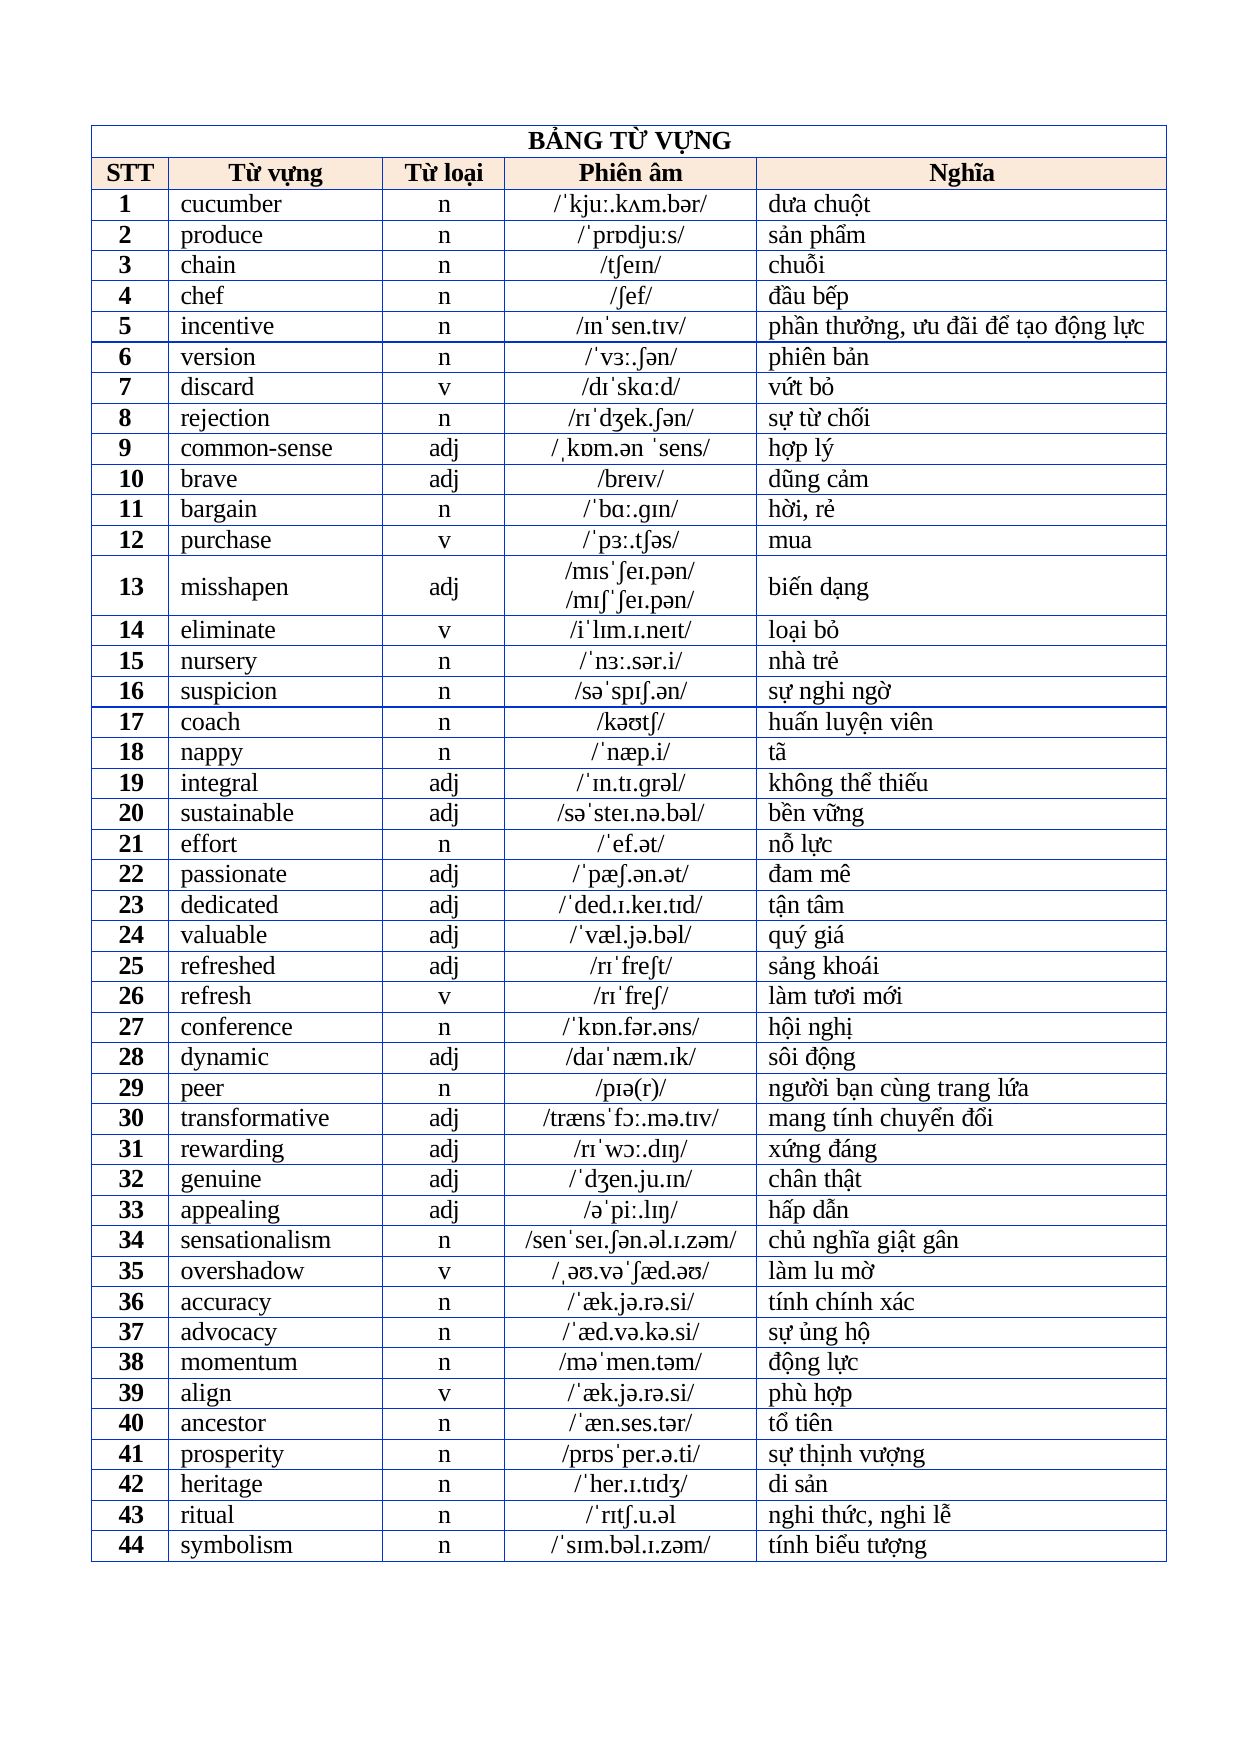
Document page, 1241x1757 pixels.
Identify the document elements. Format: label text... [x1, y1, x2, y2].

table_cell 30 [92, 1104, 168, 1133]
table_cell 31 [92, 1135, 168, 1164]
table_cell mua [757, 526, 1166, 555]
table_cell nappy [169, 738, 382, 768]
table_cell n [383, 281, 504, 311]
table_cell /ˈded.ɪ.keɪ.tɪd/ [505, 891, 756, 920]
table_cell sensationalism [169, 1226, 382, 1256]
table_cell peer [169, 1074, 382, 1103]
table_cell 28 [92, 1043, 168, 1073]
table_cell nghi thức, nghi lễ [757, 1501, 1166, 1530]
table_cell chef [169, 281, 382, 311]
table_cell 25 [92, 952, 168, 981]
table_cell chân thật [757, 1165, 1166, 1194]
table_cell n [383, 495, 504, 524]
table_cell align [169, 1379, 382, 1408]
table_cell loại bỏ [757, 616, 1166, 645]
table_cell hời, rẻ [757, 495, 1166, 524]
table_cell /ˈæk.jə.rə.si/ [505, 1287, 756, 1317]
table_cell sự thịnh vượng [757, 1440, 1166, 1469]
table_cell momentum [169, 1348, 382, 1378]
table_cell Nghĩa [757, 158, 1166, 189]
table_cell /ˈbɑː.ɡɪn/ [505, 495, 756, 524]
table_cell nursery [169, 646, 382, 676]
table_cell passionate [169, 860, 382, 890]
table_cell sự nghi ngờ [757, 677, 1166, 706]
table_cell /ˈprɒdjuːs/ [505, 221, 756, 250]
table_cell tận tâm [757, 891, 1166, 920]
table_cell /ʃef/ [505, 281, 756, 311]
table_cell n [383, 312, 504, 341]
table_cell tính chính xác [757, 1287, 1166, 1317]
table_cell tổ tiên [757, 1409, 1166, 1439]
table_cell dynamic [169, 1043, 382, 1073]
table_cell 3 [92, 251, 168, 280]
table_cell n [383, 1501, 504, 1530]
table_cell integral [169, 769, 382, 798]
table_cell rejection [169, 404, 382, 433]
table_cell adj [383, 769, 504, 798]
table_cell hợp lý [757, 434, 1166, 464]
table_cell n [383, 1531, 504, 1561]
table_cell conference [169, 1013, 382, 1042]
table_cell 38 [92, 1348, 168, 1378]
table_cell /ˈrɪtʃ.u.əl [505, 1501, 756, 1530]
table_cell phù hợp [757, 1379, 1166, 1408]
table_cell n [383, 1470, 504, 1499]
table_cell cucumber [169, 190, 382, 219]
table_cell n [383, 1318, 504, 1347]
table_cell adj [383, 921, 504, 951]
table_cell adj [383, 1043, 504, 1073]
table_cell không thể thiếu [757, 769, 1166, 798]
table_cell v [383, 526, 504, 555]
table_cell /ˈvæl.jə.bəl/ [505, 921, 756, 951]
table_cell Phiên âm [505, 158, 756, 189]
table_cell bền vững [757, 799, 1166, 828]
table_cell n [383, 1013, 504, 1042]
table_cell 43 [92, 1501, 168, 1530]
table_cell adj [383, 434, 504, 464]
table_cell 2 [92, 221, 168, 250]
table_cell n [383, 708, 504, 737]
table_cell adj [383, 891, 504, 920]
table_cell /ˈvɜː.ʃən/ [505, 343, 756, 372]
table_cell n [383, 830, 504, 859]
table_cell phần thưởng, ưu đãi để tạo động lực [757, 312, 1166, 341]
table_cell /ˈsɪm.bəl.ɪ.zəm/ [505, 1531, 756, 1561]
table_cell adj [383, 1104, 504, 1133]
table_cell /pɪə(r)/ [505, 1074, 756, 1103]
table_cell n [383, 738, 504, 768]
table_cell 24 [92, 921, 168, 951]
table_cell v [383, 1257, 504, 1286]
table_cell purchase [169, 526, 382, 555]
table_cell quý giá [757, 921, 1166, 951]
table_cell v [383, 373, 504, 402]
table_cell tã [757, 738, 1166, 768]
table_cell chủ nghĩa giật gân [757, 1226, 1166, 1256]
table_cell n [383, 404, 504, 433]
table_cell valuable [169, 921, 382, 951]
table_cell sustainable [169, 799, 382, 828]
table_cell adj [383, 1135, 504, 1164]
table_cell advocacy [169, 1318, 382, 1347]
table_cell dedicated [169, 891, 382, 920]
table_cell /kəʊtʃ/ [505, 708, 756, 737]
table_cell Từ vựng [169, 158, 382, 189]
table_cell hấp dẫn [757, 1196, 1166, 1225]
table_cell v [383, 616, 504, 645]
table_cell adj [383, 556, 504, 615]
table_cell 37 [92, 1318, 168, 1347]
table_cell sôi động [757, 1043, 1166, 1073]
table_cell 29 [92, 1074, 168, 1103]
table_cell 4 [92, 281, 168, 311]
table_cell 39 [92, 1379, 168, 1408]
table_cell /mɪsˈʃeɪ.pən/ /mɪʃˈʃeɪ.pən/ [505, 556, 756, 615]
table_cell n [383, 1287, 504, 1317]
table_cell adj [383, 799, 504, 828]
table_cell /ˌəʊ.vəˈʃæd.əʊ/ [505, 1257, 756, 1286]
table_cell /ɪnˈsen.tɪv/ [505, 312, 756, 341]
table_cell common-sense [169, 434, 382, 464]
table_cell /senˈseɪ.ʃən.əl.ɪ.zəm/ [505, 1226, 756, 1256]
table_cell genuine [169, 1165, 382, 1194]
table_cell v [383, 1379, 504, 1408]
table_cell symbolism [169, 1531, 382, 1561]
table_cell /trænsˈfɔː.mə.tɪv/ [505, 1104, 756, 1133]
table_cell /ˈef.ət/ [505, 830, 756, 859]
table_cell ritual [169, 1501, 382, 1530]
table_cell 5 [92, 312, 168, 341]
table_cell làm lu mờ [757, 1257, 1166, 1286]
table_cell 34 [92, 1226, 168, 1256]
table_cell adj [383, 1196, 504, 1225]
table_cell /ˈɪn.tɪ.ɡrəl/ [505, 769, 756, 798]
table_cell phiên bản [757, 343, 1166, 372]
table_cell 20 [92, 799, 168, 828]
table_cell adj [383, 465, 504, 494]
table_cell refresh [169, 982, 382, 1012]
table_cell 7 [92, 373, 168, 402]
table_cell 44 [92, 1531, 168, 1561]
table_header BẢNG TỪ VỰNG [92, 126, 1166, 157]
table_cell n [383, 1226, 504, 1256]
table_cell xứng đáng [757, 1135, 1166, 1164]
table_cell adj [383, 860, 504, 890]
table_cell heritage [169, 1470, 382, 1499]
table_cell 1 [92, 190, 168, 219]
table_cell hội nghị [757, 1013, 1166, 1042]
table_cell tính biểu tượng [757, 1531, 1166, 1561]
table_cell 13 [92, 556, 168, 615]
table_cell /iˈlɪm.ɪ.neɪt/ [505, 616, 756, 645]
table_cell v [383, 982, 504, 1012]
table_cell STT [92, 158, 168, 189]
table_cell /ˈæd.və.kə.si/ [505, 1318, 756, 1347]
table_cell Từ loại [383, 158, 504, 189]
table_cell misshapen [169, 556, 382, 615]
table_cell dưa chuột [757, 190, 1166, 219]
table_cell /rɪˈfreʃt/ [505, 952, 756, 981]
table_cell version [169, 343, 382, 372]
table_cell chuỗi [757, 251, 1166, 280]
table_cell adj [383, 952, 504, 981]
table_cell 27 [92, 1013, 168, 1042]
table_cell 18 [92, 738, 168, 768]
table_cell 35 [92, 1257, 168, 1286]
table_cell adj [383, 1165, 504, 1194]
table_cell 9 [92, 434, 168, 464]
table_cell /tʃeɪn/ [505, 251, 756, 280]
table_cell /ˌkɒm.ən ˈsens/ [505, 434, 756, 464]
table_cell 41 [92, 1440, 168, 1469]
table_cell di sản [757, 1470, 1166, 1499]
table_cell 22 [92, 860, 168, 890]
table_cell chain [169, 251, 382, 280]
table_cell n [383, 1409, 504, 1439]
table_cell incentive [169, 312, 382, 341]
table_cell n [383, 221, 504, 250]
table_cell appealing [169, 1196, 382, 1225]
table_cell ancestor [169, 1409, 382, 1439]
table_cell dũng cảm [757, 465, 1166, 494]
table_cell /ˈdʒen.ju.ɪn/ [505, 1165, 756, 1194]
table_cell /ˈkɒn.fər.əns/ [505, 1013, 756, 1042]
table_cell 17 [92, 708, 168, 737]
table_cell /rɪˈwɔː.dɪŋ/ [505, 1135, 756, 1164]
table_cell eliminate [169, 616, 382, 645]
table_cell brave [169, 465, 382, 494]
table_cell 36 [92, 1287, 168, 1317]
table_cell transformative [169, 1104, 382, 1133]
table_cell n [383, 1074, 504, 1103]
table_cell sảng khoái [757, 952, 1166, 981]
table_cell 23 [92, 891, 168, 920]
table_cell /rɪˈfreʃ/ [505, 982, 756, 1012]
table_cell nỗ lực [757, 830, 1166, 859]
table_cell overshadow [169, 1257, 382, 1286]
table_cell n [383, 251, 504, 280]
table_cell người bạn cùng trang lứa [757, 1074, 1166, 1103]
table_cell mang tính chuyển đổi [757, 1104, 1166, 1133]
table_cell bargain [169, 495, 382, 524]
table_cell 16 [92, 677, 168, 706]
table_cell refreshed [169, 952, 382, 981]
table_cell 6 [92, 343, 168, 372]
table_cell /ˈpæʃ.ən.ət/ [505, 860, 756, 890]
table_cell /məˈmen.təm/ [505, 1348, 756, 1378]
table_cell produce [169, 221, 382, 250]
table_cell /ˈkjuː.kʌm.bər/ [505, 190, 756, 219]
table_cell vứt bỏ [757, 373, 1166, 402]
table_cell động lực [757, 1348, 1166, 1378]
table_cell discard [169, 373, 382, 402]
table_cell /səˈsteɪ.nə.bəl/ [505, 799, 756, 828]
table_cell 42 [92, 1470, 168, 1499]
table_cell n [383, 1348, 504, 1378]
table_cell accuracy [169, 1287, 382, 1317]
table_cell suspicion [169, 677, 382, 706]
table_cell 12 [92, 526, 168, 555]
table_cell đam mê [757, 860, 1166, 890]
table_cell sự từ chối [757, 404, 1166, 433]
table_cell biến dạng [757, 556, 1166, 615]
table_cell sản phẩm [757, 221, 1166, 250]
table_cell 40 [92, 1409, 168, 1439]
table_cell 10 [92, 465, 168, 494]
table_cell 33 [92, 1196, 168, 1225]
table_cell effort [169, 830, 382, 859]
table_cell 32 [92, 1165, 168, 1194]
table_cell prosperity [169, 1440, 382, 1469]
table_cell 15 [92, 646, 168, 676]
table_cell n [383, 343, 504, 372]
table_cell coach [169, 708, 382, 737]
table_cell /dɪˈskɑːd/ [505, 373, 756, 402]
table_cell 11 [92, 495, 168, 524]
table_cell n [383, 190, 504, 219]
table_cell /rɪˈdʒek.ʃən/ [505, 404, 756, 433]
table_cell rewarding [169, 1135, 382, 1164]
table_cell 21 [92, 830, 168, 859]
table_cell /prɒsˈper.ə.ti/ [505, 1440, 756, 1469]
table_cell n [383, 1440, 504, 1469]
table_cell 8 [92, 404, 168, 433]
table_cell /breɪv/ [505, 465, 756, 494]
table_cell /əˈpiː.lɪŋ/ [505, 1196, 756, 1225]
table_cell 14 [92, 616, 168, 645]
table_cell /ˈher.ɪ.tɪdʒ/ [505, 1470, 756, 1499]
table_cell /səˈspɪʃ.ən/ [505, 677, 756, 706]
table_cell /ˈpɜː.tʃəs/ [505, 526, 756, 555]
table_cell 19 [92, 769, 168, 798]
table_cell /ˈæk.jə.rə.si/ [505, 1379, 756, 1408]
table_cell nhà trẻ [757, 646, 1166, 676]
table_cell làm tươi mới [757, 982, 1166, 1012]
table_cell đầu bếp [757, 281, 1166, 311]
table_cell /ˈnæp.i/ [505, 738, 756, 768]
table_cell /daɪˈnæm.ɪk/ [505, 1043, 756, 1073]
table_cell /ˈnɜː.sər.i/ [505, 646, 756, 676]
table_cell sự ủng hộ [757, 1318, 1166, 1347]
table_cell /ˈæn.ses.tər/ [505, 1409, 756, 1439]
table_cell n [383, 677, 504, 706]
table_cell n [383, 646, 504, 676]
table_cell 26 [92, 982, 168, 1012]
table_cell huấn luyện viên [757, 708, 1166, 737]
